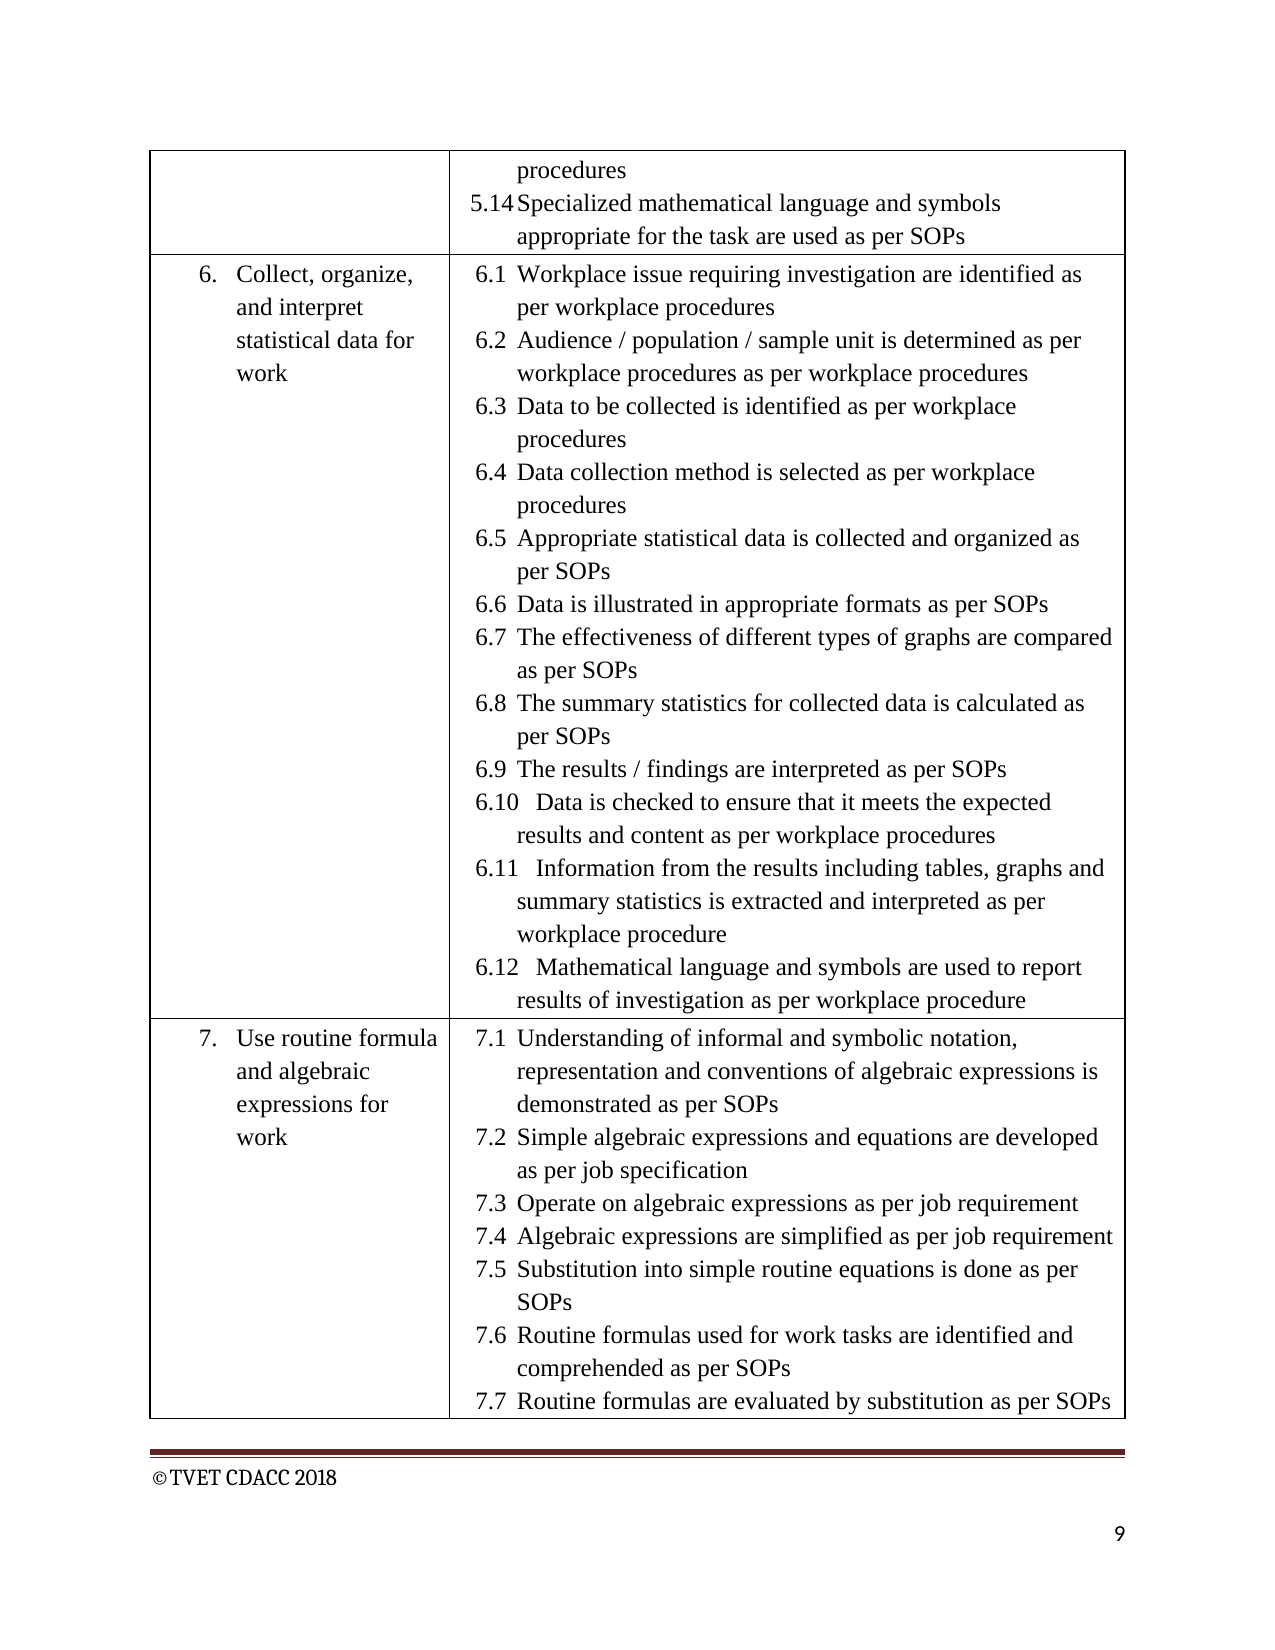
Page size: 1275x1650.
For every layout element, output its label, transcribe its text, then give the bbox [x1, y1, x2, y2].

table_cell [151, 1019, 449, 1418]
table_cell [151, 151, 449, 253]
table_cell Workplace issue requiring investigation are identified as per workplace procedures Audience / population / sample unit is determined as per workplace procedures as per workplace procedures Data to be collected is identified as per workplace procedures Data collection method is selected as per workplace procedures Appropriate statistical data is collected and organized as per SOPs Data is illustrated in appropriate formats as per SOPs The effectiveness of different types of graphs are compared as per SOPs The summary statistics for collected data is calculated as per SOPs The results / findings are interpreted as per SOPs Data is checked to ensure that it meets the expected results and content as per workplace procedures Information from the results including tables, graphs and summary statistics is extracted and interpreted as per workplace procedure Mathematical language and symbols are used to report results of investigation as per workplace procedure [450, 255, 1124, 1017]
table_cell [450, 151, 1124, 253]
table_cell Collect, organize, and interpret statistical data for work [151, 255, 449, 1017]
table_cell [450, 1019, 1124, 1418]
